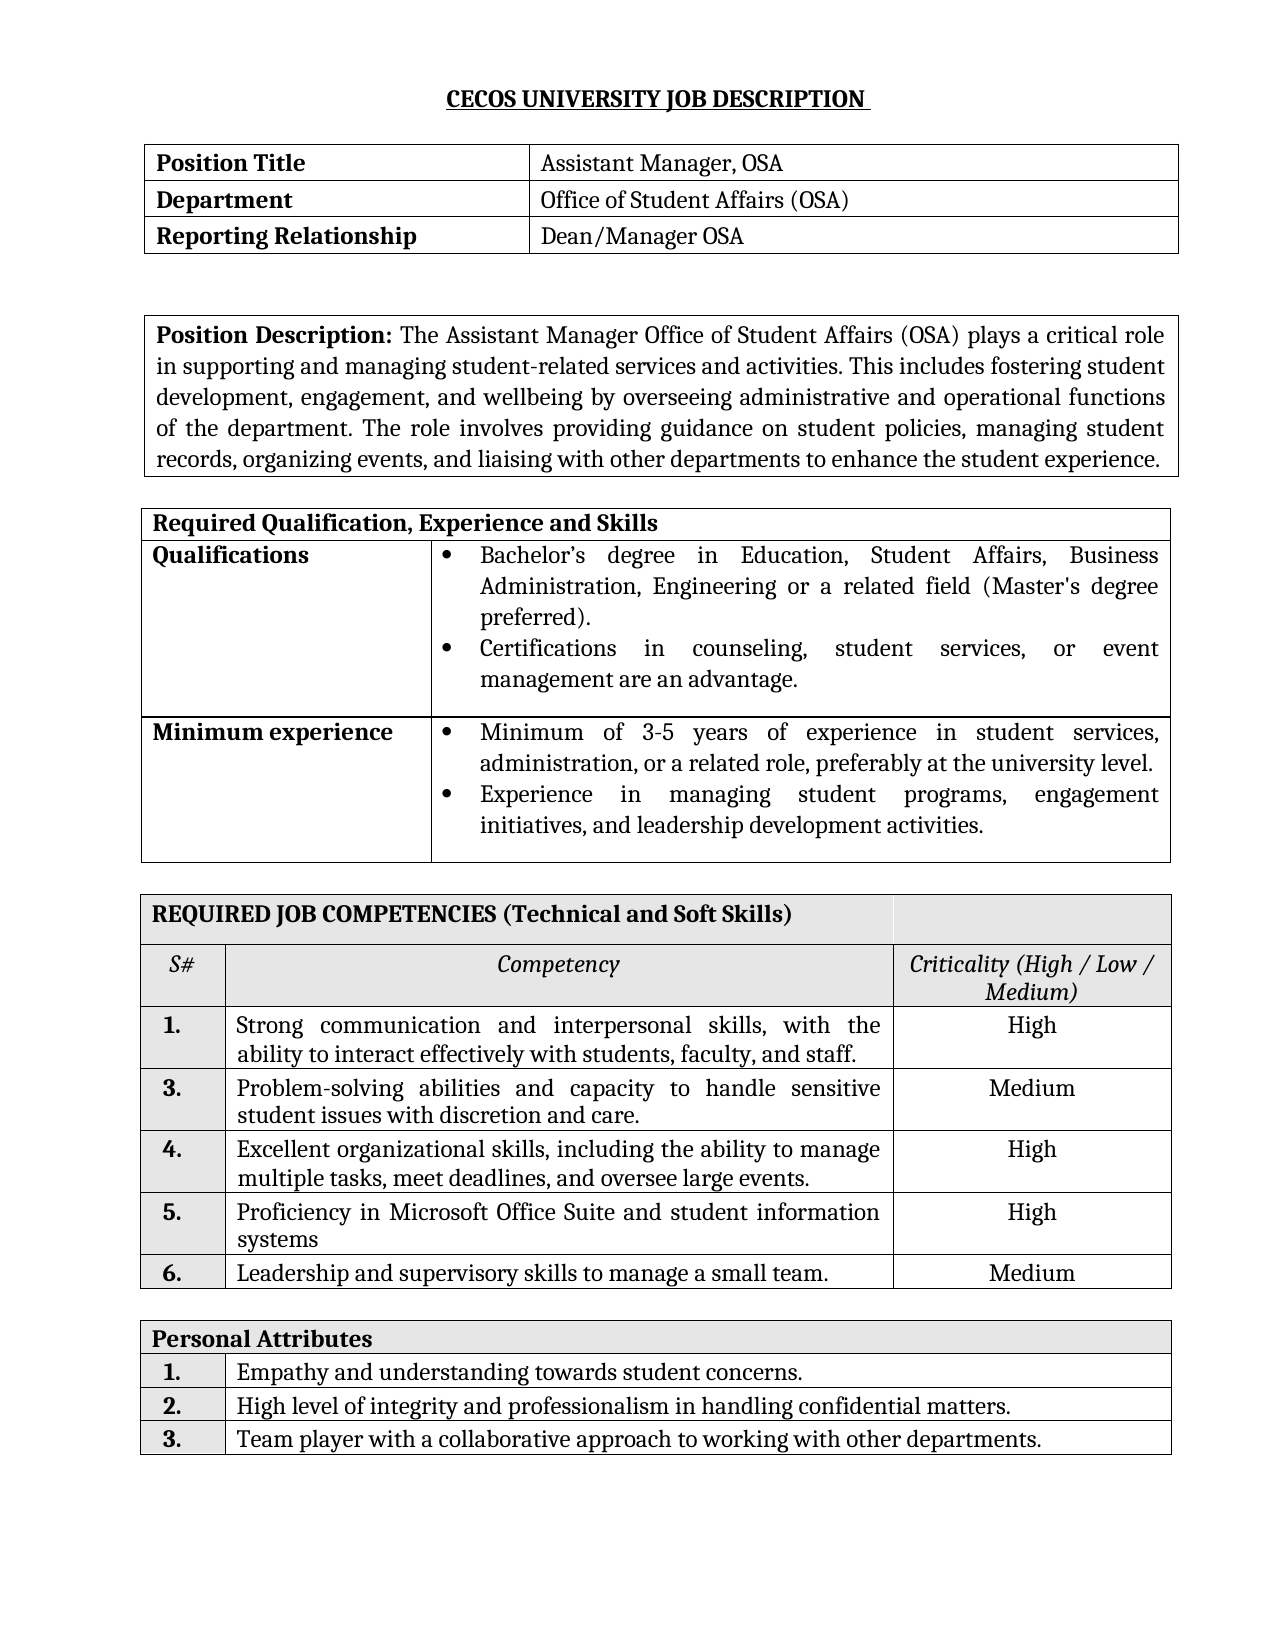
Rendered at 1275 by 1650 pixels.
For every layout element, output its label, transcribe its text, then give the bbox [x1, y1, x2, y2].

table_cell Excellent organizational skills, including the ability to manage multiple tasks, meet deadlines, and oversee large events. [226, 1131, 893, 1192]
table_cell High [894, 1131, 1171, 1192]
table_cell Dean/Manager OSA [530, 217, 1178, 252]
table_cell High level of integrity and professionalism in handling confidential matters. [226, 1388, 1171, 1420]
table_cell High [894, 1193, 1171, 1254]
table_cell Bachelor’s degree in Education, Student Affairs, Business Administration, Engineering or a related field (Master's degree preferred). Certifications in counseling, student services, or event management are an advantage. [432, 541, 1170, 716]
table_cell 1. [141, 1354, 225, 1387]
table_header Position Description: The Assistant Manager Office of Student Affairs (OSA) plays a critical role in supporting and managing student-related services and activities. This includes fostering student development, engagement, and wellbeing by overseeing administrative and operational functions of the department. The role involves providing guidance on student policies, managing student records, organizing events, and liaising with other departments to enhance the student experience. [145, 316, 1178, 476]
table_cell 5. [141, 1193, 225, 1254]
table_cell Medium [894, 1255, 1171, 1288]
table_cell Criticality (High / Low / Medium) [894, 945, 1171, 1006]
table_header [894, 895, 1171, 944]
table_cell Office of Student Affairs (OSA) [530, 181, 1178, 216]
table_cell Minimum experience [142, 718, 431, 862]
table_header Position Title [145, 145, 529, 180]
table_cell Problem-solving abilities and capacity to handle sensitive student issues with discretion and care. [226, 1069, 893, 1130]
table_cell 6. [141, 1255, 225, 1288]
table_cell Competency [226, 945, 893, 1006]
text CECOS UNIVERSITY JOB DESCRIPTION [141, 84, 1171, 113]
table_cell Strong communication and interpersonal skills, with the ability to interact effectively with students, faculty, and staff. [226, 1007, 893, 1068]
table_cell Reporting Relationship [145, 217, 529, 252]
table_header Assistant Manager, OSA [530, 145, 1178, 180]
table_cell 4. [141, 1131, 225, 1192]
table_cell Empathy and understanding towards student concerns. [226, 1354, 1171, 1387]
table_cell S# [141, 945, 225, 1006]
table_cell 3. [141, 1069, 225, 1130]
table_cell Qualifications [142, 541, 431, 716]
table_cell Proficiency in Microsoft Office Suite and student information systems [226, 1193, 893, 1254]
table_cell 2. [141, 1388, 225, 1420]
table_header REQUIRED JOB COMPETENCIES (Technical and Soft Skills) [141, 895, 893, 944]
table_cell Medium [894, 1069, 1171, 1130]
table_cell High [894, 1007, 1171, 1068]
table_cell Minimum of 3-5 years of experience in student services, administration, or a related role, preferably at the university level. Experience in managing student programs, engagement initiatives, and leadership development activities. [432, 718, 1170, 862]
table_cell 3. [141, 1421, 225, 1453]
table_cell Department [145, 181, 529, 216]
table_header Personal Attributes [141, 1321, 1171, 1353]
table_cell Leadership and supervisory skills to manage a small team. [226, 1255, 893, 1288]
table_cell 1. [141, 1007, 225, 1068]
table_header Required Qualification, Experience and Skills [142, 509, 1170, 539]
table_cell Team player with a collaborative approach to working with other departments. [226, 1421, 1171, 1453]
